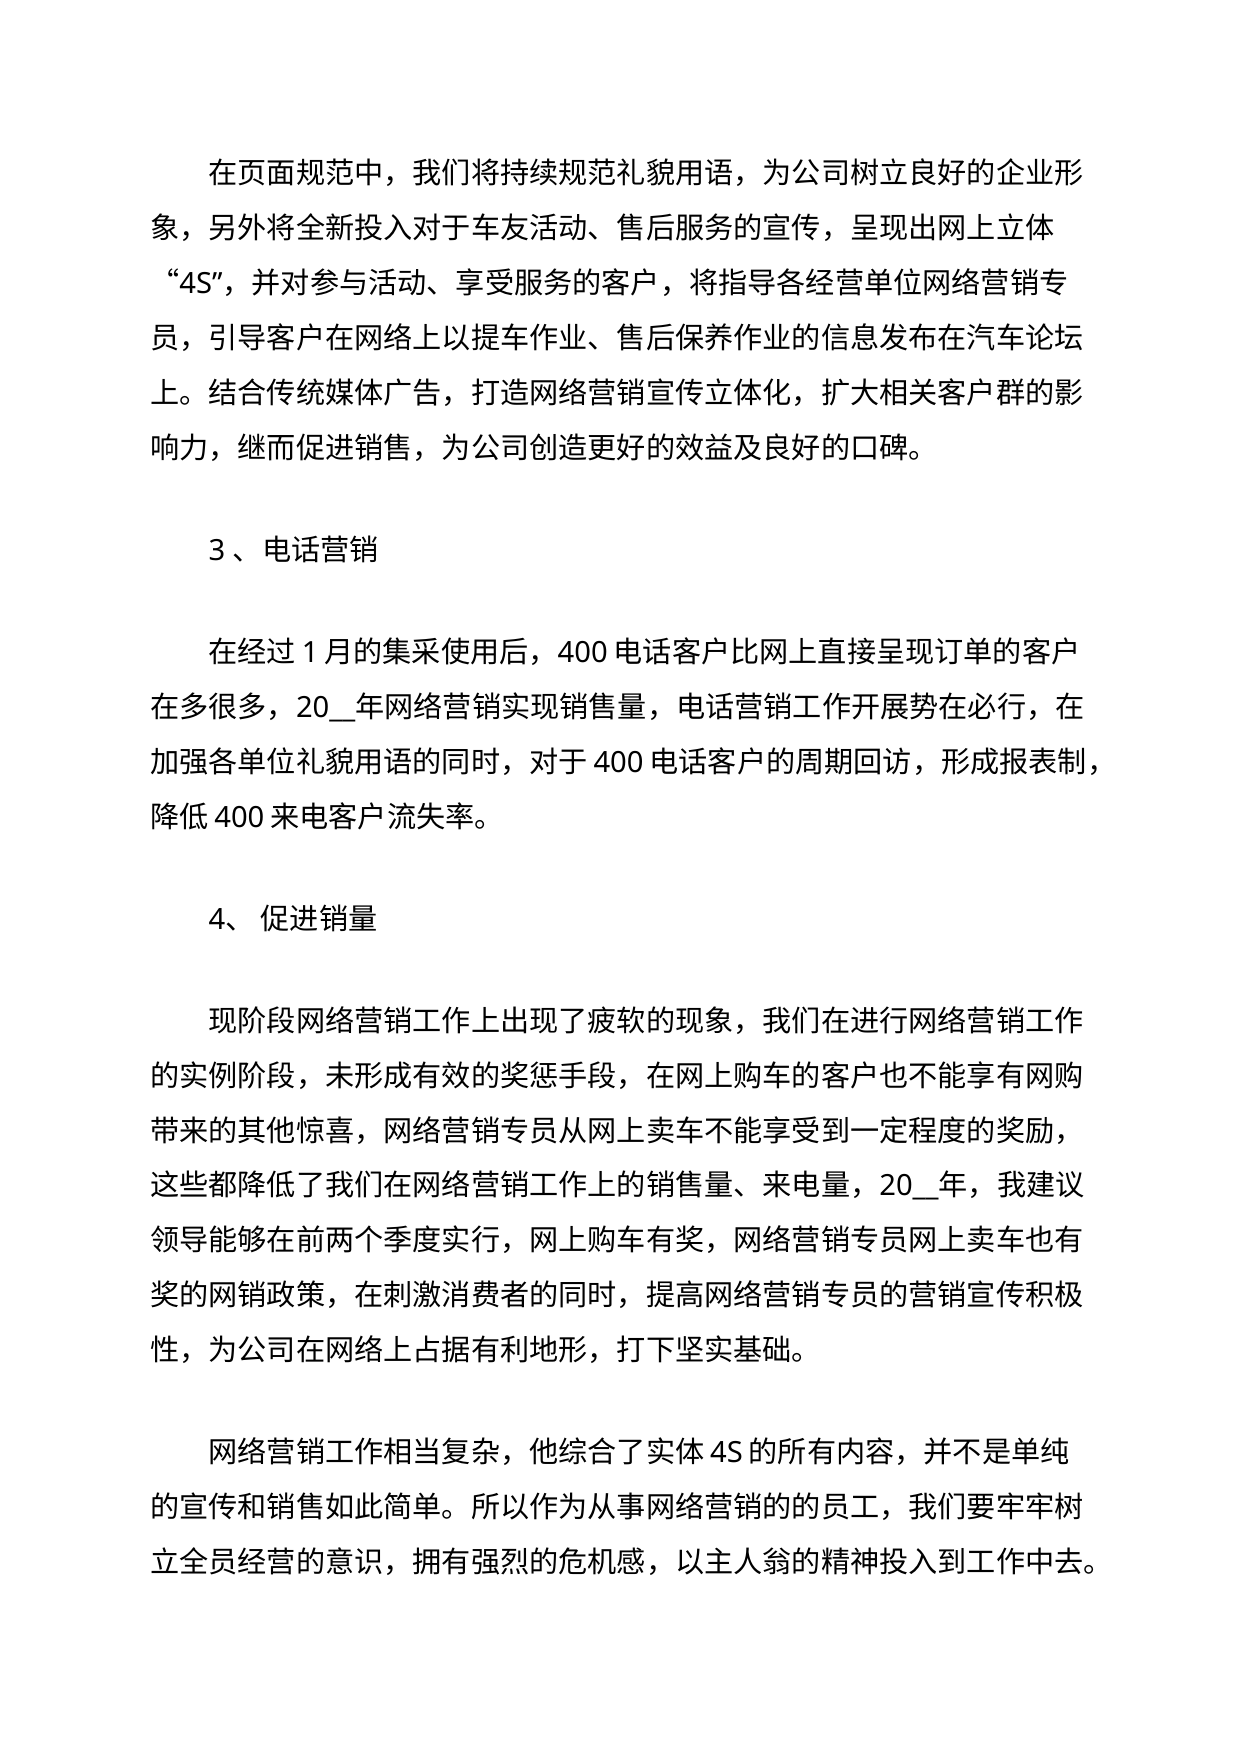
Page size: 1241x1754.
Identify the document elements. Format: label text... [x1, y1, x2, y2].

text 4、 促进销量 [150, 895, 1090, 938]
text 3 、电话营销 [150, 526, 1090, 569]
text 现阶段网络营销工作上出现了疲软的现象，我们在进行网络营销工作的实例阶段，未形成有效的奖惩手段，在网上购车的客户也不能享有网购带来的其他惊喜，网络营销专员从网上卖车不能享受到一定程度的奖励，这些都降低了我们在网络营销工作上的销售量、来电量，20__年，我建议领导能够在前两个季度实行，网上购车有奖，网络营销专员网上卖车也有奖的网销政策，在刺激消费者的同时，提高网络营销专员的营销宣传积极性，为公司在网络上占据有利地形，打下坚实基础。 [150, 997, 1090, 1369]
text 在页面规范中，我们将持续规范礼貌用语，为公司树立良好的企业形象，另外将全新投入对于车友活动、售后服务的宣传，呈现出网上立体“4S”，并对参与活动、享受服务的客户，将指导各经营单位网络营销专员，引导客户在网络上以提车作业、售后保养作业的信息发布在汽车论坛上。结合传统媒体广告，打造网络营销宣传立体化，扩大相关客户群的影响力，继而促进销售，为公司创造更好的效益及良好的口碑。 [150, 150, 1090, 467]
text 在经过1月的集采使用后，400电话客户比网上直接呈现订单的客户在多很多，20__年网络营销实现销售量，电话营销工作开展势在必行，在加强各单位礼貌用语的同时，对于400电话客户的周期回访，形成报表制，降低400来电客户流失率。 [150, 628, 1090, 836]
text 网络营销工作相当复杂，他综合了实体4S的所有内容，并不是单纯的宣传和销售如此简单。所以作为从事网络营销的的员工，我们要牢牢树立全员经营的意识，拥有强烈的危机感，以主人翁的精神投入到工作中去。 [150, 1428, 1090, 1581]
